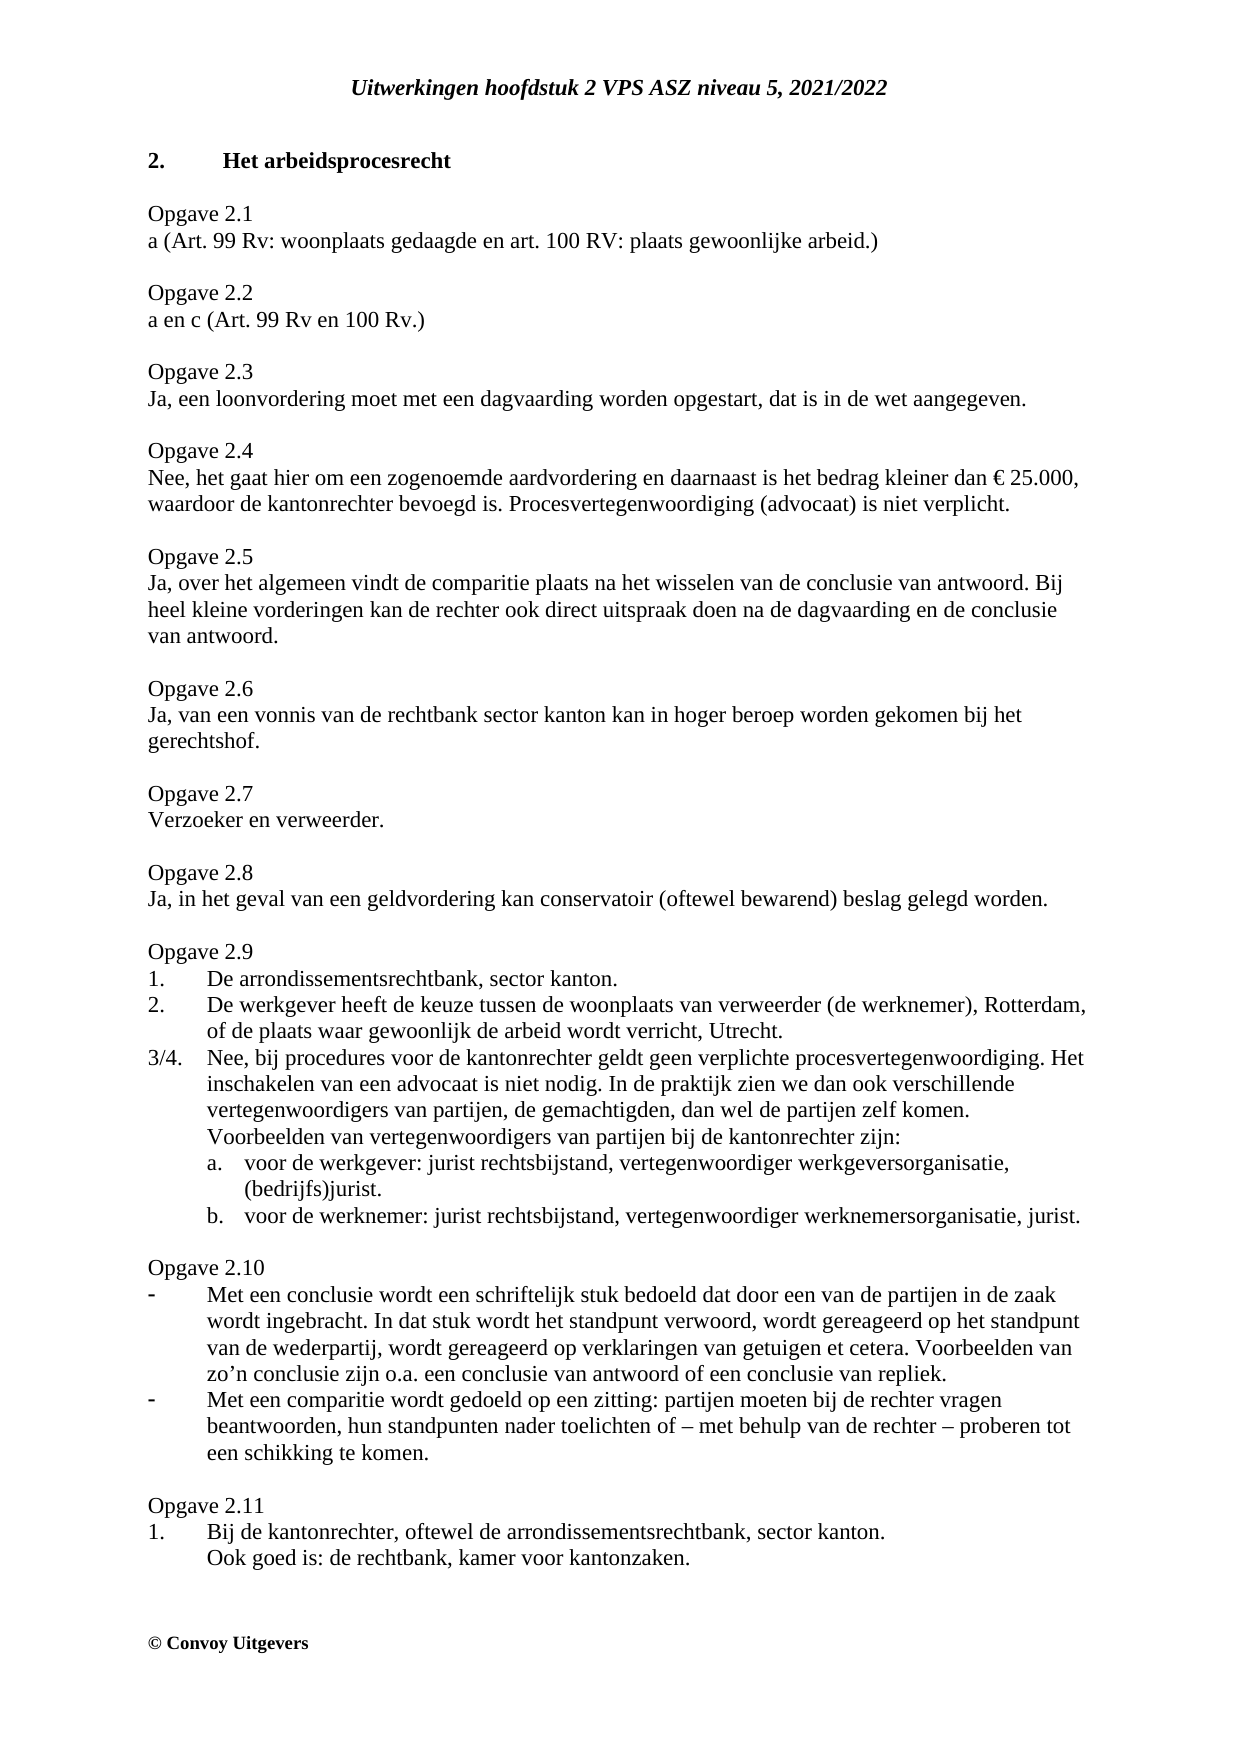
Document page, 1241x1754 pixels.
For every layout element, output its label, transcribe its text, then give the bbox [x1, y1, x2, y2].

text Opgave 2.10 [148, 1254, 1093, 1281]
text a en c (Art. 99 Rv en 100 Rv.) [148, 306, 1093, 332]
text 1. Bij de kantonrechter, oftewel de arrondissementsrechtbank, sector kanton. Ook goed is: de rechtbank, kamer voor kantonzaken. [148, 1518, 1093, 1571]
text Opgave 2.6 [148, 675, 1093, 701]
text Opgave 2.8 [148, 859, 1093, 886]
text 2. De werkgever heeft de keuze tussen de woonplaats van verweerder (de werknemer), Rotterdam, of de plaats waar gewoonlijk de arbeid wordt verricht, Utrecht. [148, 991, 1093, 1044]
text 1. De arrondissementsrechtbank, sector kanton. [148, 964, 1093, 991]
text a (Art. 99 Rv: woonplaats gedaagde en art. 100 RV: plaats gewoonlijke arbeid.) [148, 227, 1093, 253]
list Met een conclusie wordt een schriftelijk stuk bedoeld dat door een van de partijen in de zaak wordt ingebracht. In dat stuk wordt het standpunt verwoord, wordt gereageerd op het standpunt van de wederpartij, wordt gereageerd op verklaringen van getuigen et cetera. Voorbeelden van zo’n conclusie zijn o.a. een conclusie van antwoord of een conclusie van repliek. [148, 1281, 1093, 1386]
text Opgave 2.4 [148, 437, 1093, 464]
list Met een comparitie wordt gedoeld op een zitting: partijen moeten bij de rechter vragen beantwoorden, hun standpunten nader toelichten of – met behulp van de rechter – proberen tot een schikking te komen. [148, 1386, 1093, 1465]
text Opgave 2.2 [148, 279, 1093, 306]
text Opgave 2.11 [148, 1492, 1093, 1518]
text Nee, het gaat hier om een zogenoemde aardvordering en daarnaast is het bedrag kleiner dan € 25.000, waardoor de kantonrechter bevoegd is. Procesvertegenwoordiging (advocaat) is niet verplicht. [148, 464, 1093, 517]
text Verzoeker en verweerder. [148, 806, 1093, 833]
text Ja, van een vonnis van de rechtbank sector kanton kan in hoger beroep worden gekomen bij het gerechtshof. [148, 701, 1093, 754]
list voor de werkgever: jurist rechtsbijstand, vertegenwoordiger werkgeversorganisatie, (bedrijfs)jurist. [207, 1149, 1093, 1202]
text 3/4. Nee, bij procedures voor de kantonrechter geldt geen verplichte procesvertegenwoordiging. Het inschakelen van een advocaat is niet nodig. In de praktijk zien we dan ook verschillende vertegenwoordigers van partijen, de gemachtigden, dan wel de partijen zelf komen. Voorbeelden van vertegenwoordigers van partijen bij de kantonrechter zijn: [148, 1044, 1093, 1149]
text Ja, een loonvordering moet met een dagvaarding worden opgestart, dat is in de wet aangegeven. [148, 385, 1093, 411]
text 2. Het arbeidsprocesrecht [148, 148, 1093, 174]
text Opgave 2.3 [148, 358, 1093, 385]
text Ja, over het algemeen vindt de comparitie plaats na het wisselen van de conclusie van antwoord. Bij heel kleine vorderingen kan de rechter ook direct uitspraak doen na de dagvaarding en de conclusie van antwoord. [148, 569, 1093, 648]
text Opgave 2.7 [148, 780, 1093, 806]
list voor de werknemer: jurist rechtsbijstand, vertegenwoordiger werknemersorganisatie, jurist. [207, 1202, 1093, 1228]
text Ja, in het geval van een geldvordering kan conservatoir (oftewel bewarend) beslag gelegd worden. [148, 886, 1093, 912]
text Opgave 2.5 [148, 543, 1093, 569]
text Opgave 2.1 [148, 200, 1093, 227]
text Opgave 2.9 [148, 938, 1093, 964]
